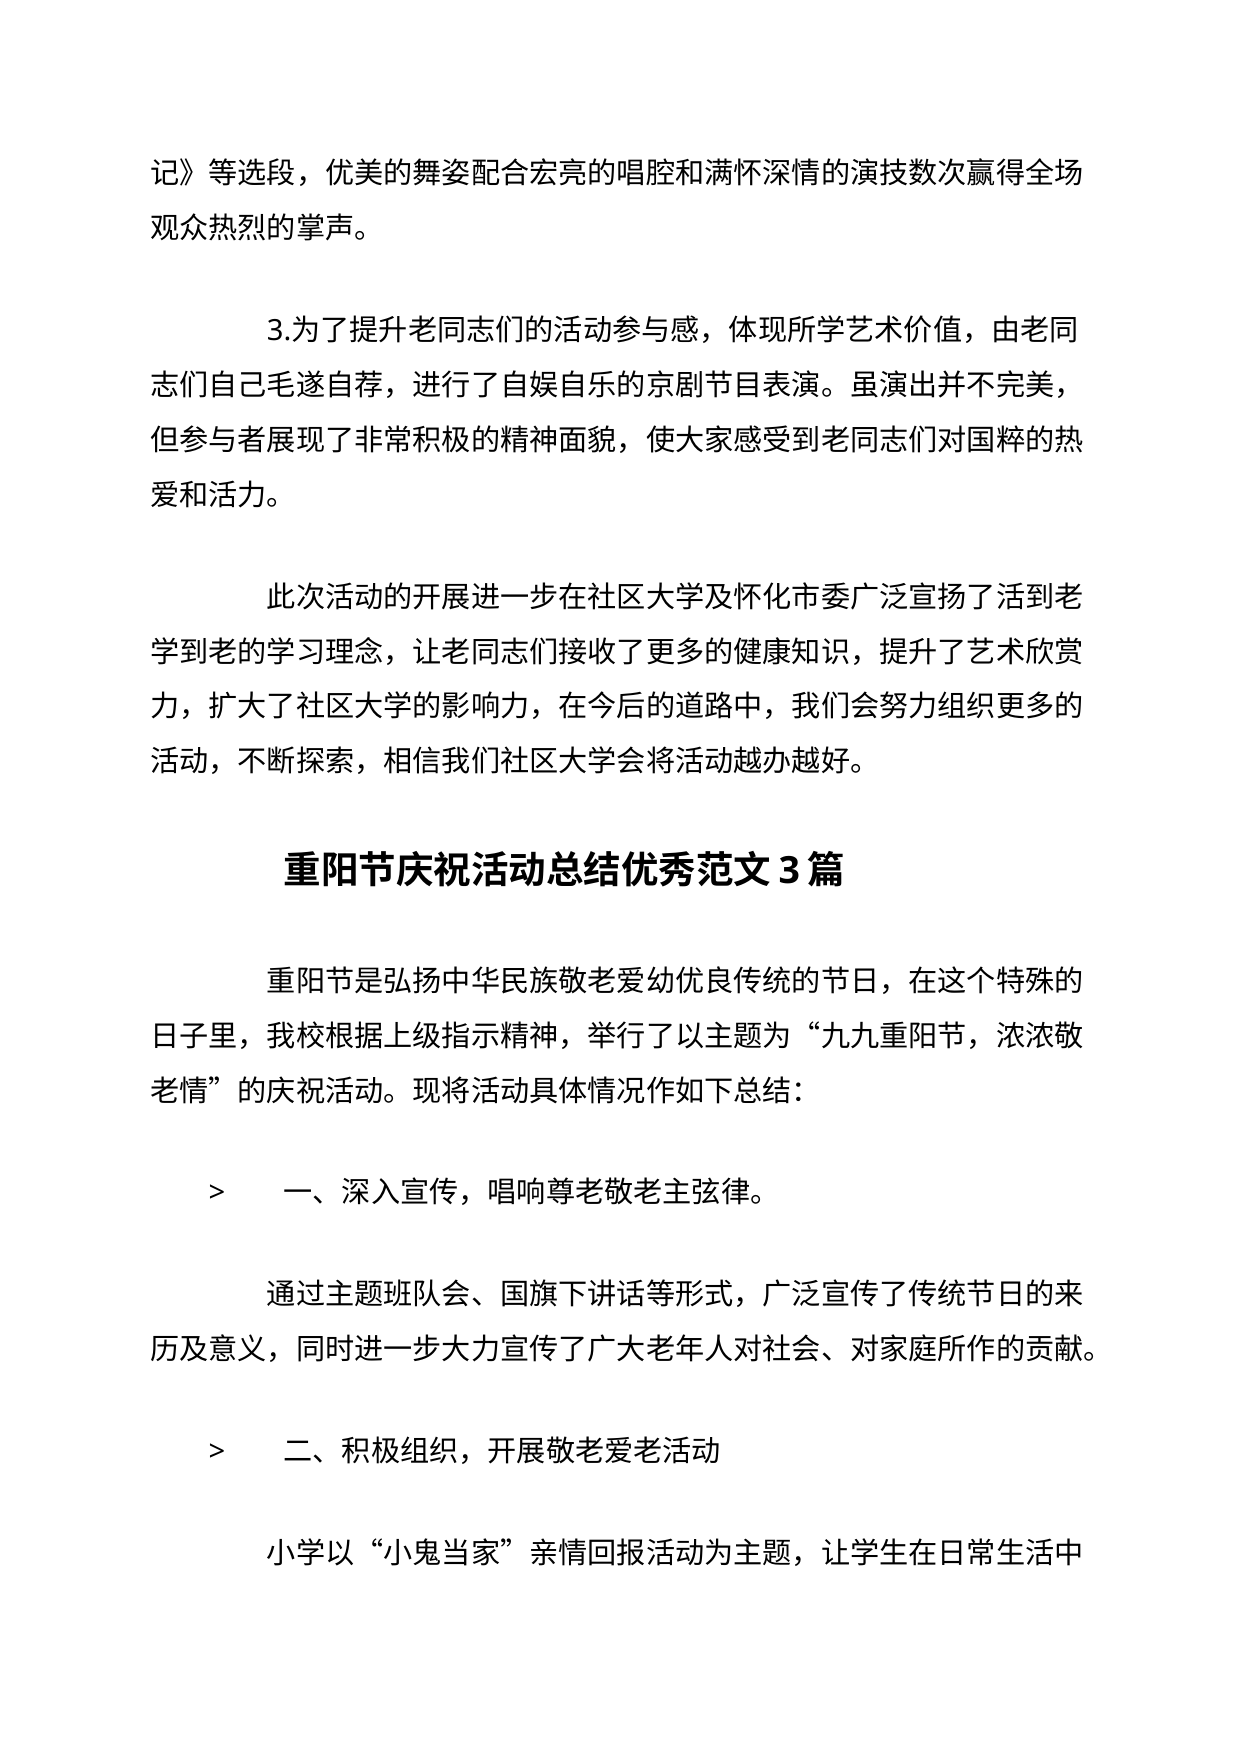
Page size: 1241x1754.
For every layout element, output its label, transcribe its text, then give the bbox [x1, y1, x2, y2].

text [150, 1529, 1090, 1572]
text > 二、积极组织，开展敬老爱老活动 [150, 1427, 1090, 1470]
text 通过主题班队会、国旗下讲话等形式，广泛宣传了传统节日的来历及意义，同时进一步大力宣传了广大老年人对社会、对家庭所作的贡献。 [150, 1271, 1090, 1368]
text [150, 150, 1090, 247]
text 重阳节是弘扬中华民族敬老爱幼优良传统的节日，在这个特殊的日子里，我校根据上级指示精神，举行了以主题为“九九重阳节，浓浓敬老情”的庆祝活动。现将活动具体情况作如下总结： [150, 957, 1090, 1109]
text 重阳节庆祝活动总结优秀范文3篇 [150, 840, 1090, 894]
text 此次活动的开展进一步在社区大学及怀化市委广泛宣扬了活到老学到老的学习理念，让老同志们接收了更多的健康知识，提升了艺术欣赏力，扩大了社区大学的影响力，在今后的道路中，我们会努力组织更多的活动，不断探索，相信我们社区大学会将活动越办越好。 [150, 573, 1090, 780]
text > 一、深入宣传，唱响尊老敬老主弦律。 [150, 1169, 1090, 1211]
text 3.为了提升老同志们的活动参与感，体现所学艺术价值，由老同志们自己毛遂自荐，进行了自娱自乐的京剧节目表演。虽演出并不完美，但参与者展现了非常积极的精神面貌，使大家感受到老同志们对国粹的热爱和活力。 [150, 307, 1090, 514]
